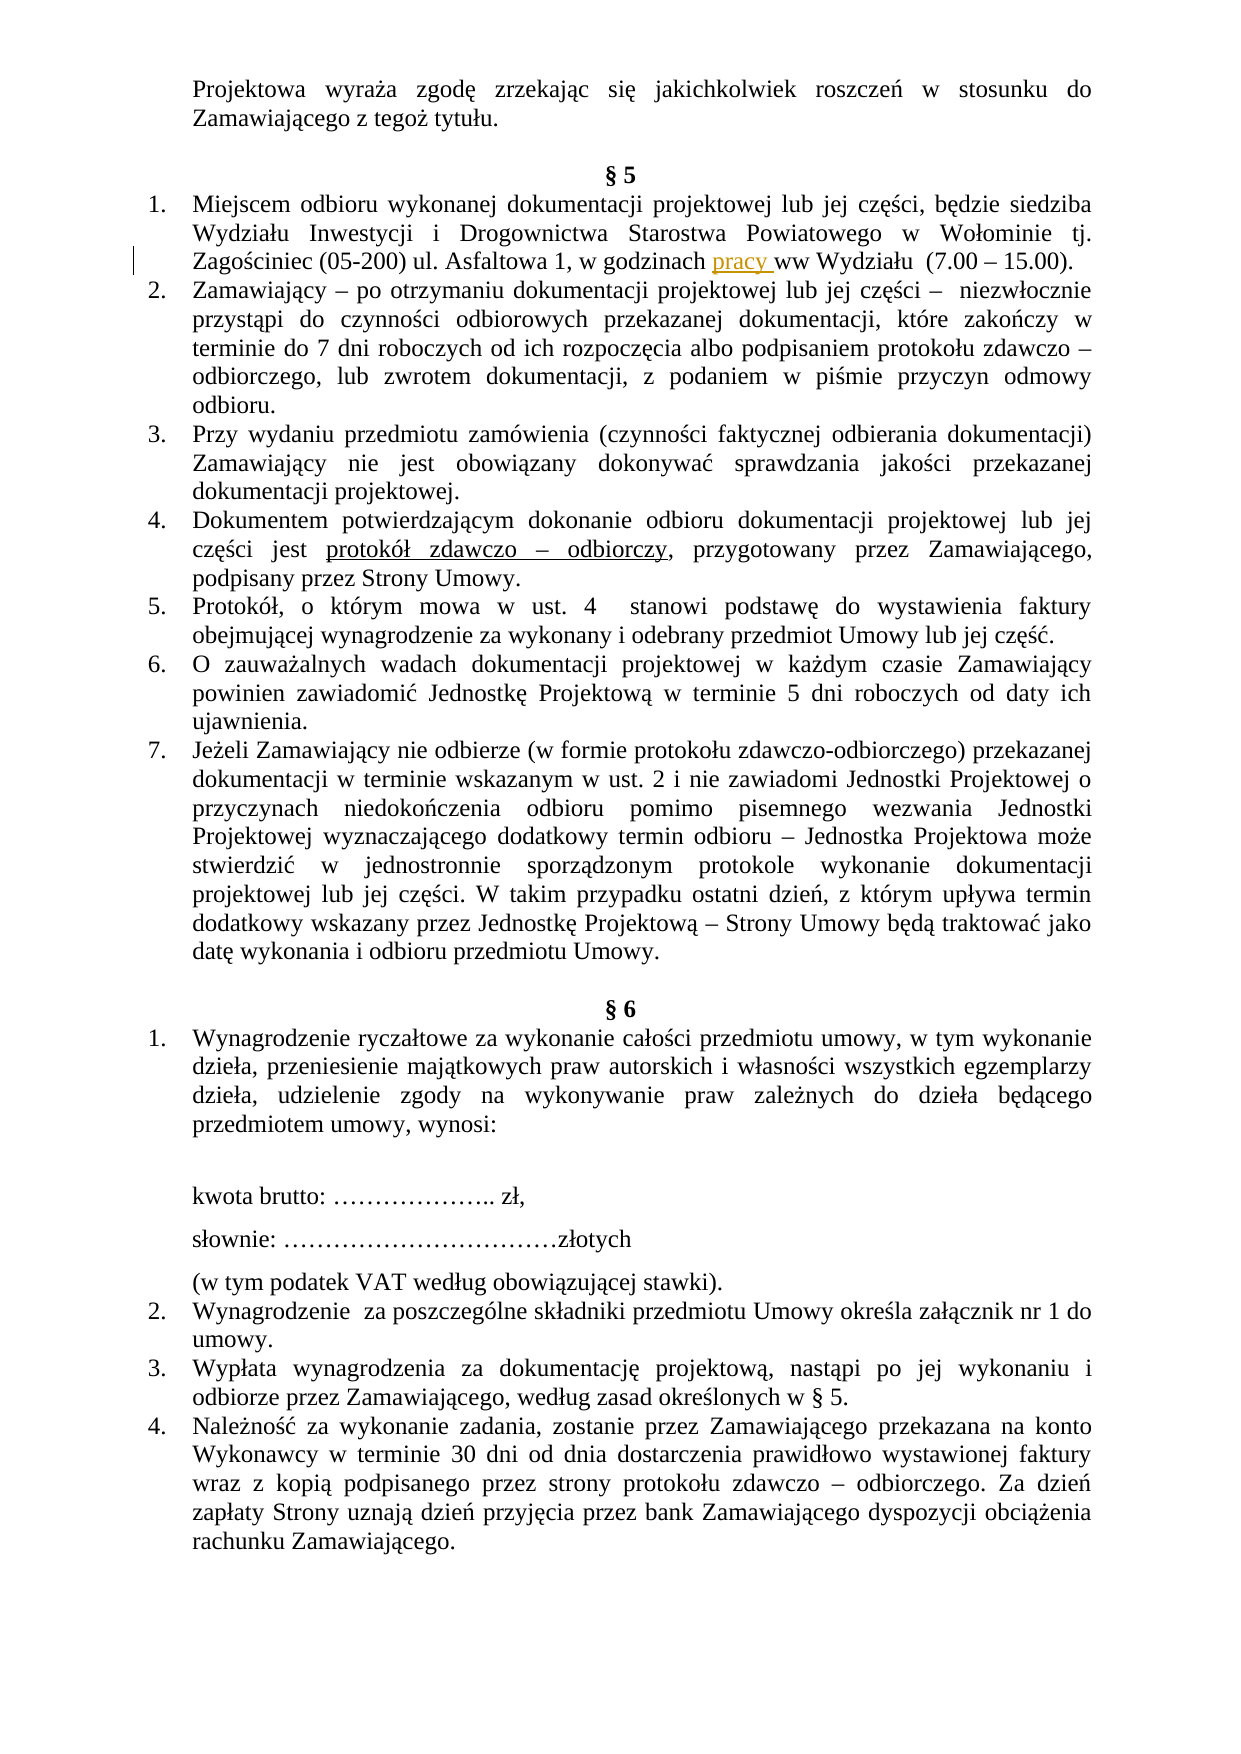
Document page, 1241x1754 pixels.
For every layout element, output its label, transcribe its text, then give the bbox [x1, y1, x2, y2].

list Zamawiający – po otrzymaniu dokumentacji projektowej lub jej części – niezwłocznie przystąpi do czynności odbiorowych przekazanej dokumentacji, które zakończy w terminie do 7 dni roboczych od ich rozpoczęcia albo podpisaniem protokołu zdawczo – odbiorczego, lub zwrotem dokumentacji, z podaniem w piśmie przyczyn odmowy odbioru. [148, 275, 1093, 419]
text (w tym podatek VAT według obowiązującej stawki). [192, 1267, 1093, 1296]
list Miejscem odbioru wykonanej dokumentacji projektowej lub jej części, będzie siedziba Wydziału Inwestycji i Drogownictwa Starostwa Powiatowego w Wołominie tj. Zagościniec (05-200) ul. Asfaltowa 1, w godzinach ww Wydziału (7.00 – 15.00). [148, 189, 1093, 275]
text § 6 [148, 994, 1093, 1023]
text kwota brutto: ……………….. zł, [192, 1181, 1093, 1209]
list Wypłata wynagrodzenia za dokumentację projektową, nastąpi po jej wykonaniu i odbiorze przez Zamawiającego, według zasad określonych w § 5. [148, 1353, 1093, 1411]
text § 5 [148, 160, 1093, 189]
list Protokół, o którym mowa w ust. 4 stanowi podstawę do wystawienia faktury obejmującej wynagrodzenie za wykonany i odebrany przedmiot Umowy lub jej część. [148, 591, 1093, 649]
list Wynagrodzenie ryczałtowe za wykonanie całości przedmiotu umowy, w tym wykonanie dzieła, przeniesienie majątkowych praw autorskich i własności wszystkich egzemplarzy dzieła, udzielenie zgody na wykonywanie praw zależnych do dzieła będącego przedmiotem umowy, wynosi: [148, 1023, 1093, 1138]
list Przy wydaniu przedmiotu zamówienia (czynności faktycznej odbierania dokumentacji) Zamawiający nie jest obowiązany dokonywać sprawdzania jakości przekazanej dokumentacji projektowej. [148, 419, 1093, 505]
list O zauważalnych wadach dokumentacji projektowej w każdym czasie Zamawiający powinien zawiadomić Jednostkę Projektową w terminie 5 dni roboczych od daty ich ujawnienia. [148, 649, 1093, 735]
list Jeżeli Zamawiający nie odbierze (w formie protokołu zdawczo-odbiorczego) przekazanej dokumentacji w terminie wskazanym w ust. 2 i nie zawiadomi Jednostki Projektowej o przyczynach niedokończenia odbioru pomimo pisemnego wezwania Jednostki Projektowej wyznaczającego dodatkowy termin odbioru – Jednostka Projektowa może stwierdzić w jednostronnie sporządzonym protokole wykonanie dokumentacji projektowej lub jej części. W takim przypadku ostatni dzień, z którym upływa termin dodatkowy wskazany przez Jednostkę Projektową – Strony Umowy będą traktować jako datę wykonania i odbioru przedmiotu Umowy. [148, 735, 1093, 965]
text słownie: ……………………………złotych [192, 1224, 1093, 1253]
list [148, 74, 1093, 131]
list Wynagrodzenie za poszczególne składniki przedmiotu Umowy określa załącznik nr 1 do umowy. [148, 1296, 1093, 1353]
list Należność za wykonanie zadania, zostanie przez Zamawiającego przekazana na konto Wykonawcy w terminie 30 dni od dnia dostarczenia prawidłowo wystawionej faktury wraz z kopią podpisanego przez strony protokołu zdawczo – odbiorczego. Za dzień zapłaty Strony uznają dzień przyjęcia przez bank Zamawiającego dyspozycji obciążenia rachunku Zamawiającego. [148, 1411, 1093, 1554]
list Dokumentem potwierdzającym dokonanie odbioru dokumentacji projektowej lub jej części jest protokół zdawczo – odbiorczy, przygotowany przez Zamawiającego, podpisany przez Strony Umowy. [148, 505, 1093, 591]
